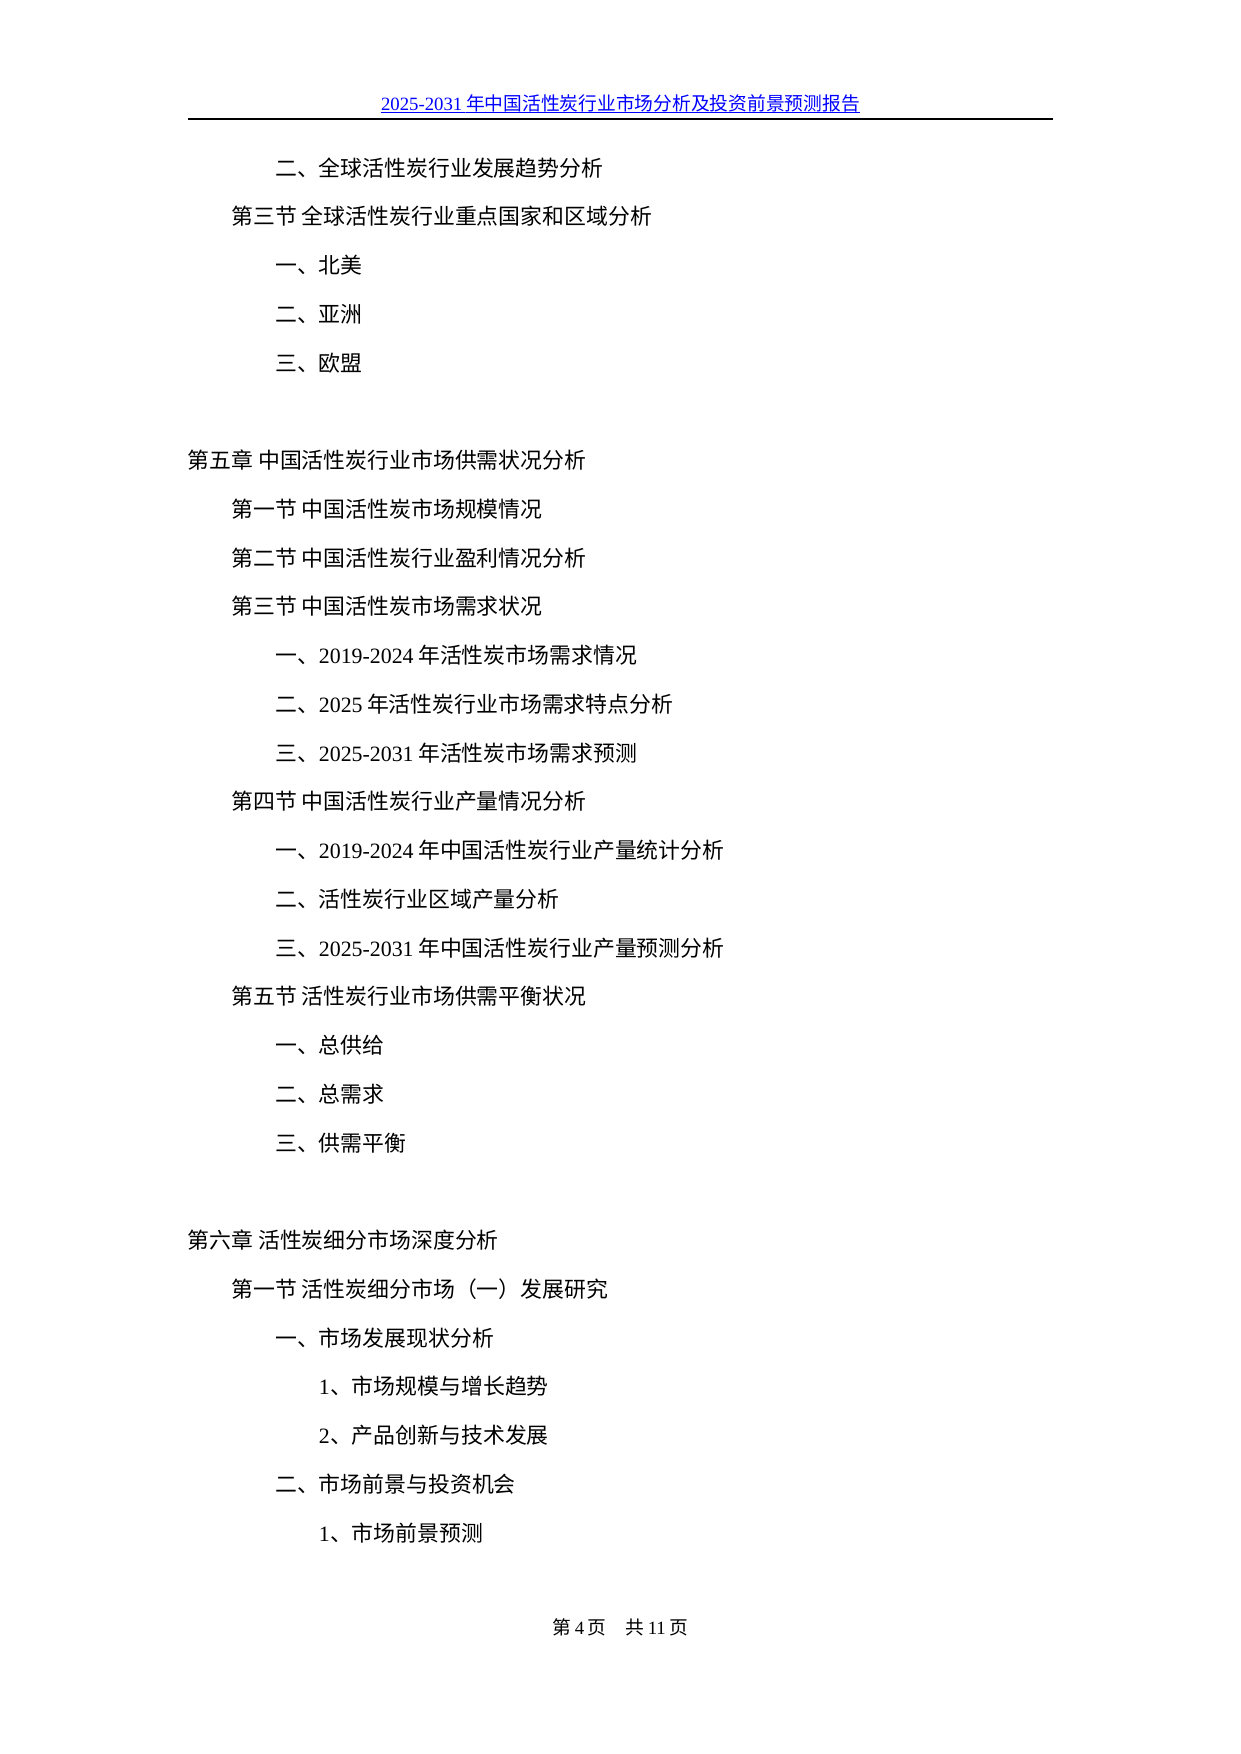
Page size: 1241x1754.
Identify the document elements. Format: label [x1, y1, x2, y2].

text [187, 150, 1053, 1548]
